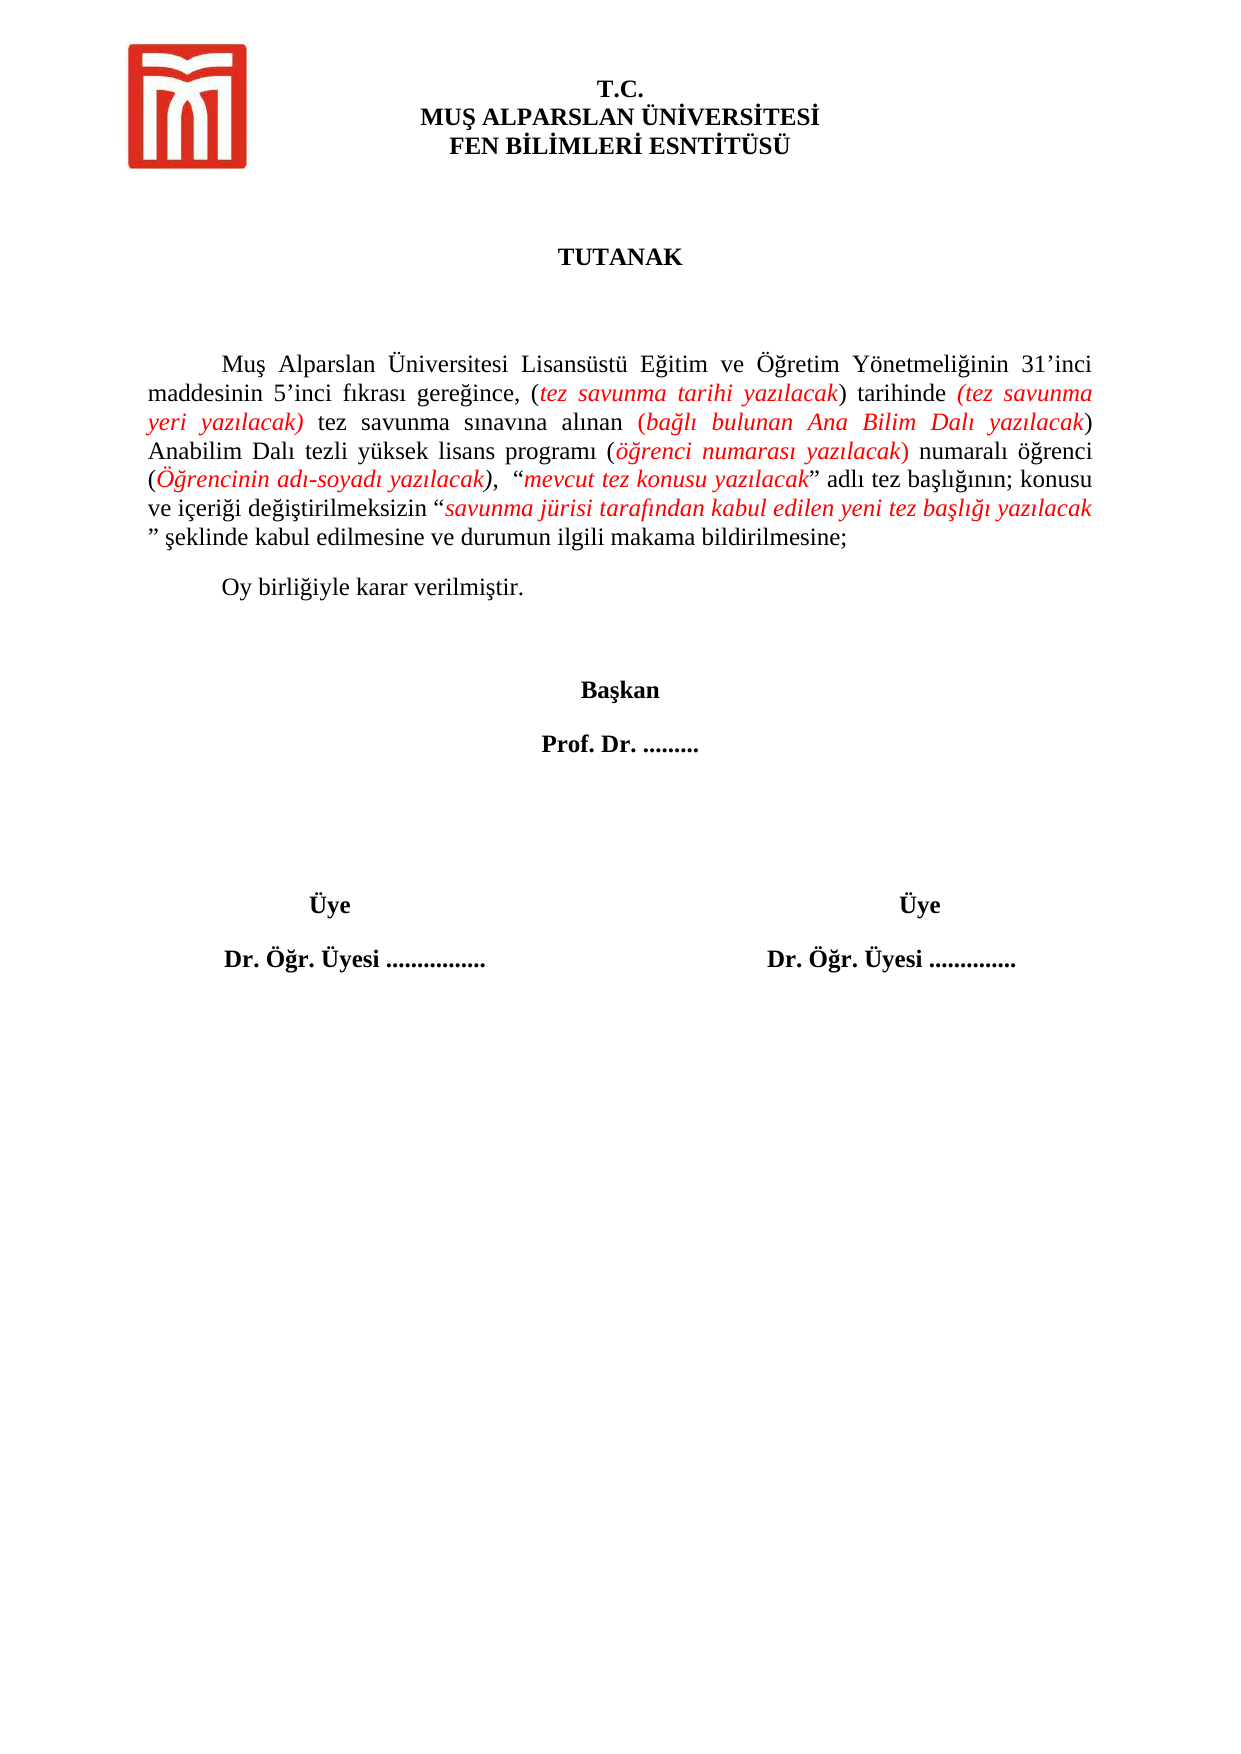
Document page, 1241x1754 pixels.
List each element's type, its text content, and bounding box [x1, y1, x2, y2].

text TUTANAK [148, 242, 1093, 271]
text Üye Üye [148, 891, 1093, 919]
text Oy birliğiyle karar verilmiştir. [148, 572, 1093, 600]
text Muş Alparslan Üniversitesi Lisansüstü Eğitim ve Öğretim Yönetmeliğinin 31’inci maddesinin 5’inci fıkrası gereğince, (tez savunma tarihi yazılacak) tarihinde (tez savunma yeri yazılacak) tez savunma sınavına alınan (bağlı bulunan Ana Bilim Dalı yazılacak) Anabilim Dalı tezli yüksek lisans programı (öğrenci numarası yazılacak) numaralı öğrenci (Öğrencinin adı-soyadı yazılacak), “mevcut tez konusu yazılacak” adlı tez başlığının; konusu ve içeriği değiştirilmeksizin “savunma jürisi tarafından kabul edilen yeni tez başlığı yazılacak ” şeklinde kabul edilmesine ve durumun ilgili makama bildirilmesine; [148, 349, 1093, 551]
text Dr. Öğr. Üyesi ................ Dr. Öğr. Üyesi .............. [148, 944, 1093, 973]
text Başkan [148, 675, 1093, 704]
picture [124, 41, 249, 172]
text Prof. Dr. ......... [148, 729, 1093, 758]
